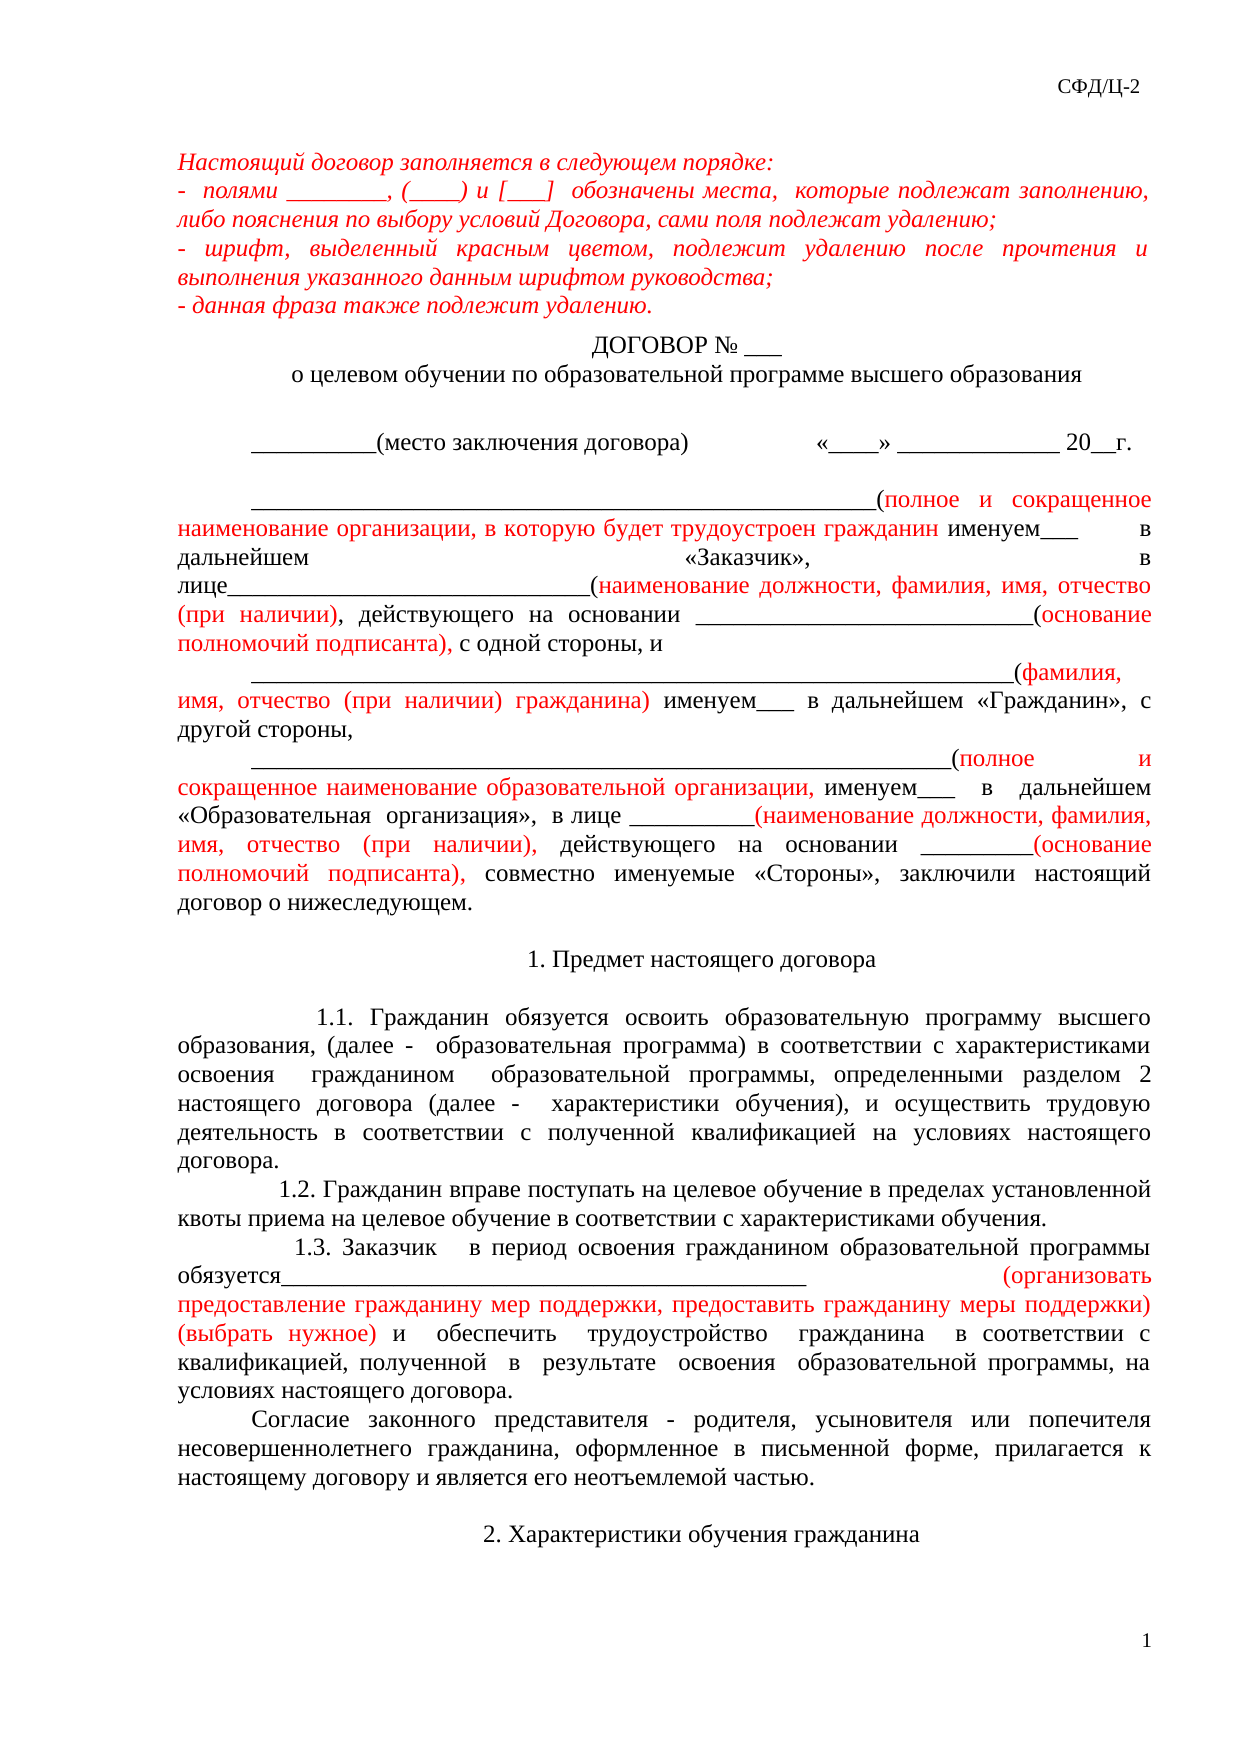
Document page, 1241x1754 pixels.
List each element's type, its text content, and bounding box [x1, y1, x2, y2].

text 1.3. Заказчик в период освоения гражданином образовательной программы обязуется__________________________________________ (организовать предоставление гражданину мер поддержки, предоставить гражданину меры поддержки) (выбрать нужное) и обеспечить трудоустройство гражданина в соответствии с квалификацией, полученной в результате освоения образовательной программы, на условиях настоящего договора. [177, 1232, 1152, 1404]
text 1.1. Гражданин обязуется освоить образовательную программу высшего образования, (далее - образовательная программа) в соответствии с характеристиками освоения гражданином образовательной программы, определенными разделом 2 настоящего договора (далее - характеристики обучения), и осуществить трудовую деятельность в соответствии с полученной квалификацией на условиях настоящего договора. [177, 1002, 1152, 1174]
text __________________________________________________(полное и сокращенное наименование организации, в которую будет трудоустроен гражданин именуем___ в дальнейшем «Заказчик», в лице_____________________________(наименование должности, фамилия, имя, отчество (при наличии), действующего на основании ___________________________(основание полномочий подписанта), с одной стороны, и [177, 484, 1152, 657]
text 2. Характеристики обучения гражданина [177, 1519, 1152, 1548]
text 1. Предмет настоящего договора [177, 944, 1152, 973]
text Настоящий договор заполняется в следующем порядке: [177, 147, 1152, 176]
text ________________________________________________________(полное и сокращенное наименование образовательной организации, именуем___ в дальнейшем «Образовательная организация», в лице __________(наименование должности, фамилия, имя, отчество (при наличии), действующего на основании _________(основание полномочий подписанта), совместно именуемые «Стороны», заключили настоящий договор о нижеследующем. [177, 743, 1152, 916]
text 1.2. Гражданин вправе поступать на целевое обучение в пределах установленной квоты приема на целевое обучение в соответствии с характеристиками обучения. [177, 1174, 1152, 1232]
text _____________________________________________________________(фамилия, имя, отчество (при наличии) гражданина) именуем___ в дальнейшем «Гражданин», с другой стороны, [177, 657, 1152, 743]
text __________(место заключения договора) «____» _____________ 20__г. [177, 427, 1152, 456]
text - данная фраза также подлежит удалению. [177, 291, 1152, 319]
text Согласие законного представителя - родителя, усыновителя или попечителя несовершеннолетнего гражданина, оформленное в письменной форме, прилагается к настоящему договору и является его неотъемлемой частью. [177, 1404, 1152, 1491]
text - полями ________, (____) и [___] обозначены места, которые подлежат заполнению, либо пояснения по выбору условий Договора, сами поля подлежат удалению; [177, 176, 1152, 233]
table_header ДОГОВОР № ___ о целевом обучении по образовательной программе высшего образования [177, 319, 1122, 398]
text - шрифт, выделенный красным цветом, подлежит удалению после прочтения и выполнения указанного данным шрифтом руководства; [177, 233, 1152, 291]
